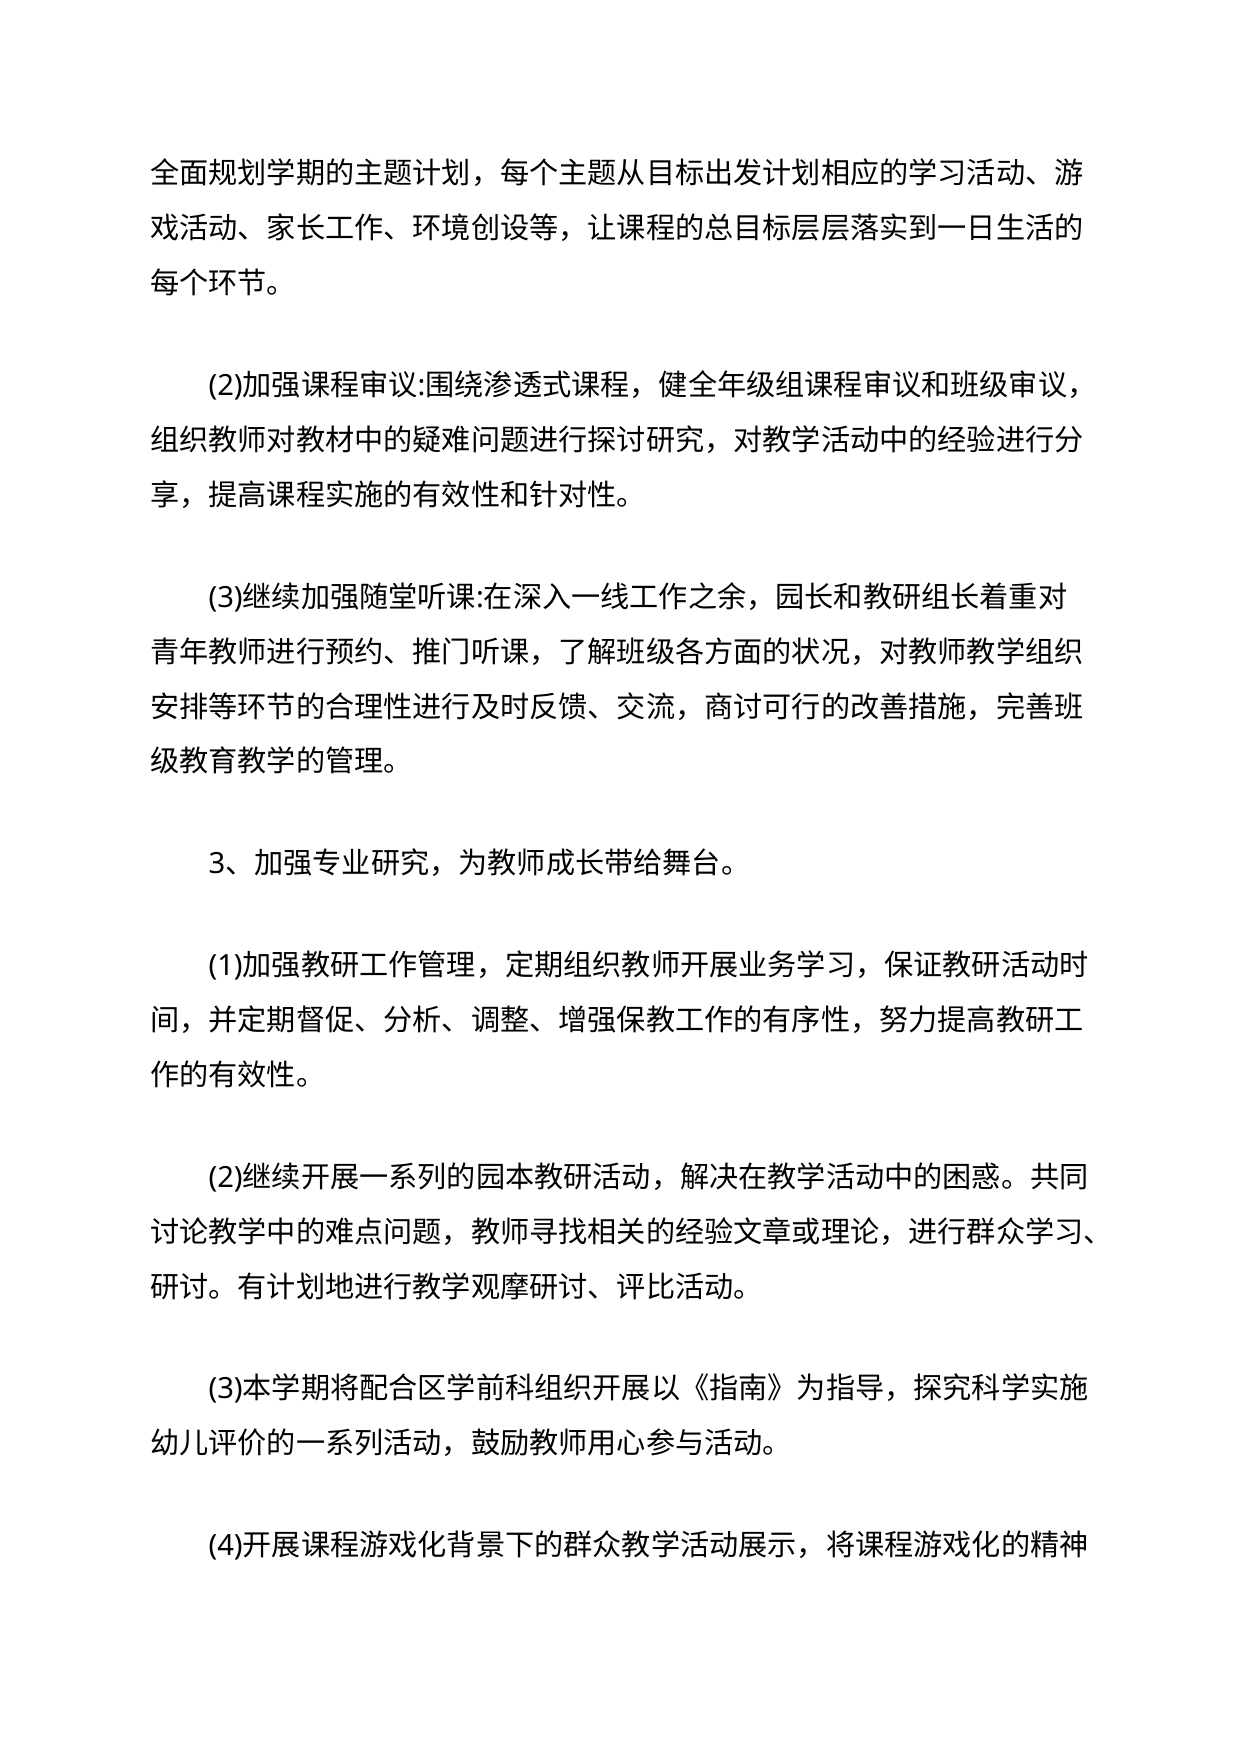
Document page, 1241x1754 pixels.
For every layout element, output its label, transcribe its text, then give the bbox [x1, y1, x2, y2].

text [150, 1522, 1090, 1564]
text 3、加强专业研究，为教师成长带给舞台。 [150, 840, 1090, 882]
text (2)加强课程审议:围绕渗透式课程，健全年级组课程审议和班级审议，组织教师对教材中的疑难问题进行探讨研究，对教学活动中的经验进行分享，提高课程实施的有效性和针对性。 [150, 362, 1090, 514]
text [150, 150, 1090, 302]
text (2)继续开展一系列的园本教研活动，解决在教学活动中的困惑。共同讨论教学中的难点问题，教师寻找相关的经验文章或理论，进行群众学习、研讨。有计划地进行教学观摩研讨、评比活动。 [150, 1153, 1090, 1306]
text (1)加强教研工作管理，定期组织教师开展业务学习，保证教研活动时间，并定期督促、分析、调整、增强保教工作的有序性，努力提高教研工作的有效性。 [150, 942, 1090, 1094]
text (3)本学期将配合区学前科组织开展以《指南》为指导，探究科学实施幼儿评价的一系列活动，鼓励教师用心参与活动。 [150, 1365, 1090, 1462]
text (3)继续加强随堂听课:在深入一线工作之余，园长和教研组长着重对青年教师进行预约、推门听课，了解班级各方面的状况，对教师教学组织安排等环节的合理性进行及时反馈、交流，商讨可行的改善措施，完善班级教育教学的管理。 [150, 573, 1090, 780]
